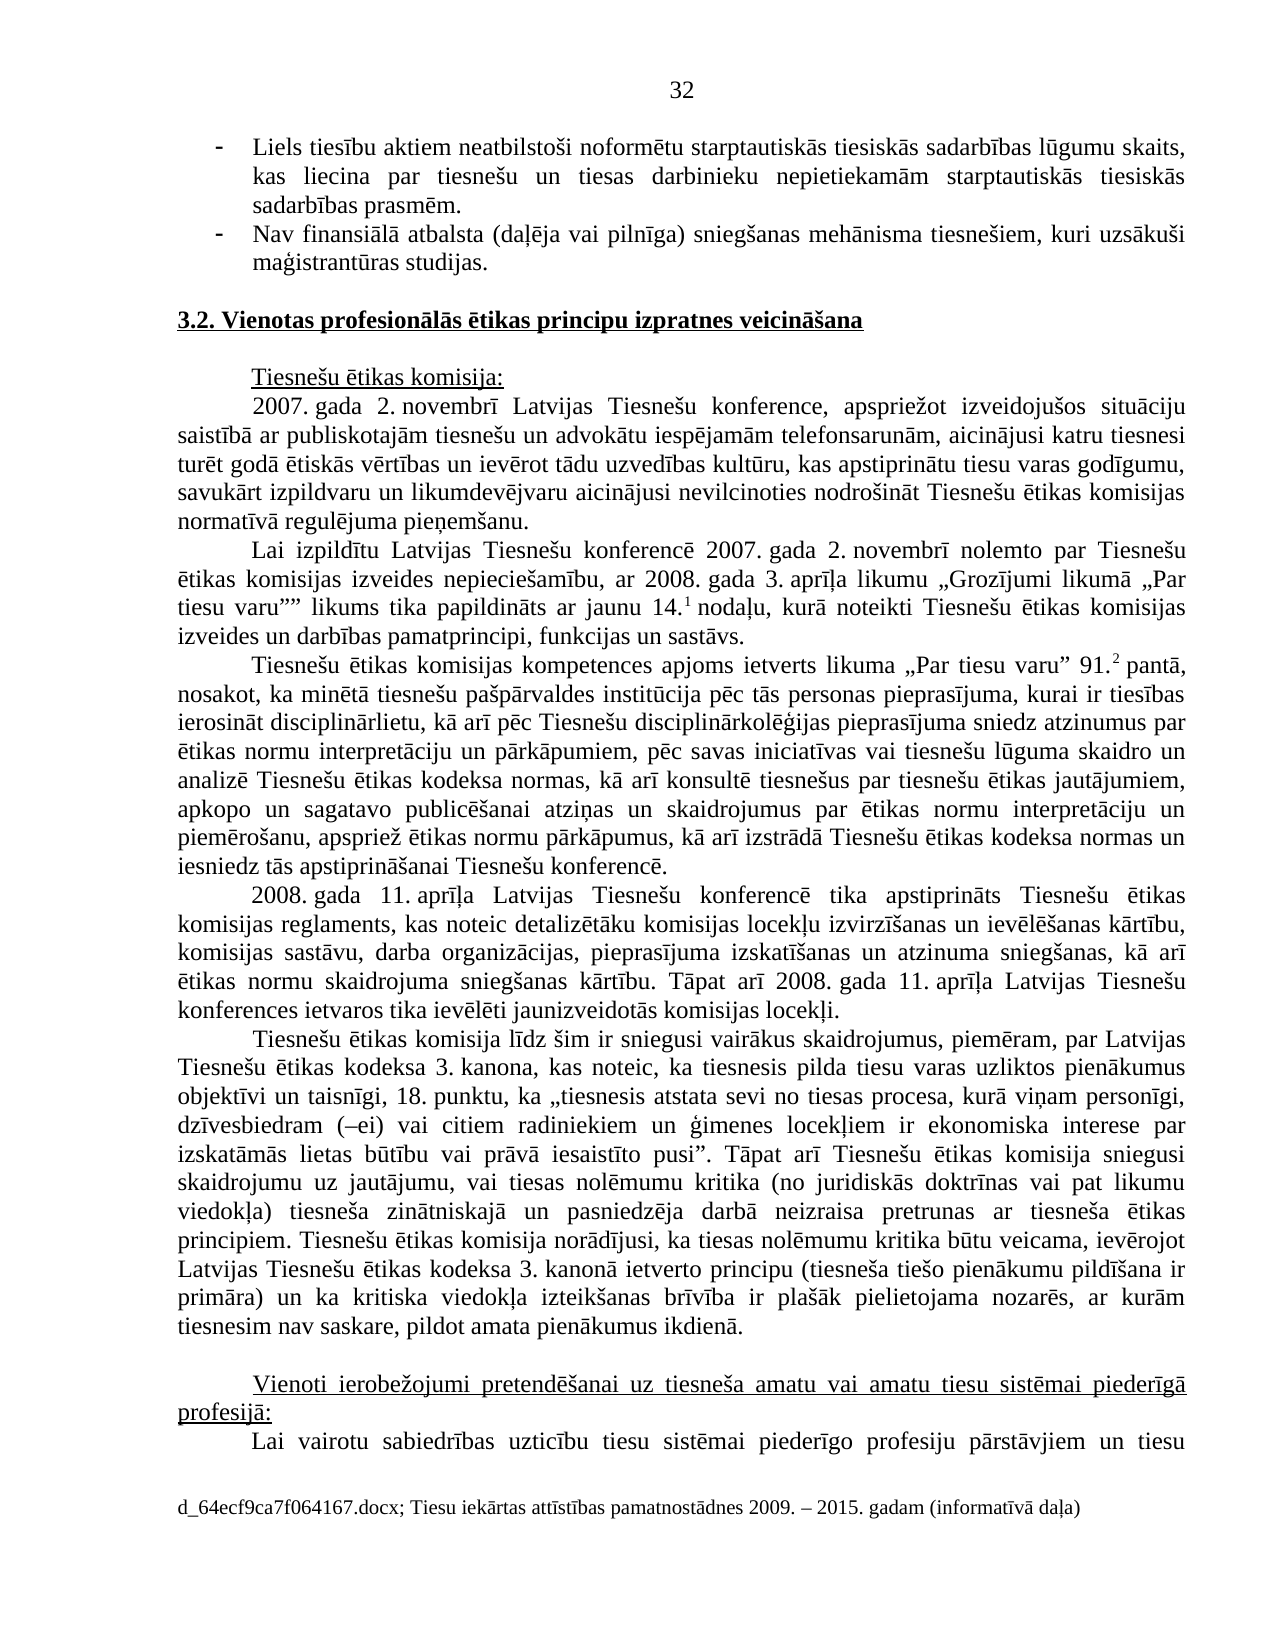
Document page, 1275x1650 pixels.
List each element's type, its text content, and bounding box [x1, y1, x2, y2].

list Liels tiesību aktiem neatbilstoši noformētu starptautiskās tiesiskās sadarbības lūgumu skaits, kas liecina par tiesnešu un tiesas darbinieku nepietiekamām starptautiskās tiesiskās sadarbības prasmēm. [215, 132, 1186, 219]
text Vienoti ierobežojumi pretendēšanai uz tiesneša amatu vai amatu tiesu sistēmai piederīgā profesijā: [177, 1369, 1186, 1426]
text Tiesnešu ētikas komisijas kompetences apjoms ietverts likuma „Par tiesu varu” 91.2 pantā, nosakot, ka minētā tiesnešu pašpārvaldes institūcija pēc tās personas pieprasījuma, kurai ir tiesības ierosināt disciplinārlietu, kā arī pēc Tiesnešu disciplinārkolēģijas pieprasījuma sniedz atzinumus par ētikas normu interpretāciju un pārkāpumiem, pēc savas iniciatīvas vai tiesnešu lūguma skaidro un analizē Tiesnešu ētikas kodeksa normas, kā arī konsultē tiesnešus par tiesnešu ētikas jautājumiem, apkopo un sagatavo publicēšanai atziņas un skaidrojumus par ētikas normu interpretāciju un piemērošanu, apspriež ētikas normu pārkāpumus, kā arī izstrādā Tiesnešu ētikas kodeksa normas un iesniedz tās apstiprināšanai Tiesnešu konferencē. [177, 650, 1186, 880]
text 2008. gada 11. aprīļa Latvijas Tiesnešu konferencē tika apstiprināts Tiesnešu ētikas komisijas reglaments, kas noteic detalizētāku komisijas locekļu izvirzīšanas un ievēlēšanas kārtību, komisijas sastāvu, darba organizācijas, pieprasījuma izskatīšanas un atzinuma sniegšanas, kā arī ētikas normu skaidrojuma sniegšanas kārtību. Tāpat arī 2008. gada 11. aprīļa Latvijas Tiesnešu konferences ietvaros tika ievēlēti jaunizveidotās komisijas locekļi. [177, 880, 1186, 1024]
text Tiesnešu ētikas komisija: [177, 362, 1186, 391]
text Lai izpildītu Latvijas Tiesnešu konferencē 2007. gada 2. novembrī nolemto par Tiesnešu ētikas komisijas izveides nepieciešamību, ar 2008. gada 3. aprīļa likumu „Grozījumi likumā „Par tiesu varu”” likums tika papildināts ar jaunu 14.1 nodaļu, kurā noteikti Tiesnešu ētikas komisijas izveides un darbības pamatprincipi, funkcijas un sastāvs. [177, 535, 1186, 650]
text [177, 1426, 1186, 1455]
list Nav finansiālā atbalsta (daļēja vai pilnīga) sniegšanas mehānisma tiesnešiem, kuri uzsākuši maģistrantūras studijas. [215, 219, 1186, 276]
text 3.2. Vienotas profesionālās ētikas principu izpratnes veicināšana [177, 305, 1186, 334]
text Tiesnešu ētikas komisija līdz šim ir sniegusi vairākus skaidrojumus, piemēram, par Latvijas Tiesnešu ētikas kodeksa 3. kanona, kas noteic, ka tiesnesis pilda tiesu varas uzliktos pienākumus objektīvi un taisnīgi, 18. punktu, ka „tiesnesis atstata sevi no tiesas procesa, kurā viņam personīgi, dzīvesbiedram (–ei) vai citiem radiniekiem un ģimenes locekļiem ir ekonomiska interese par izskatāmās lietas būtību vai prāvā iesaistīto pusi”. Tāpat arī Tiesnešu ētikas komisija sniegusi skaidrojumu uz jautājumu, vai tiesas nolēmumu kritika (no juridiskās doktrīnas vai pat likumu viedokļa) tiesneša zinātniskajā un pasniedzēja darbā neizraisa pretrunas ar tiesneša ētikas principiem. Tiesnešu ētikas komisija norādījusi, ka tiesas nolēmumu kritika būtu veicama, ievērojot Latvijas Tiesnešu ētikas kodeksa 3. kanonā ietverto principu (tiesneša tiešo pienākumu pildīšana ir primāra) un ka kritiska viedokļa izteikšanas brīvība ir plašāk pielietojama nozarēs, ar kurām tiesnesim nav saskare, pildot amata pienākumus ikdienā. [177, 1024, 1186, 1340]
text 2007. gada 2. novembrī Latvijas Tiesnešu konference, apspriežot izveidojušos situāciju saistībā ar publiskotajām tiesnešu un advokātu iespējamām telefonsarunām, aicinājusi katru tiesnesi turēt godā ētiskās vērtības un ievērot tādu uzvedības kultūru, kas apstiprinātu tiesu varas godīgumu, savukārt izpildvaru un likumdevējvaru aicinājusi nevilcinoties nodrošināt Tiesnešu ētikas komisijas normatīvā regulējuma pieņemšanu. [177, 391, 1186, 535]
